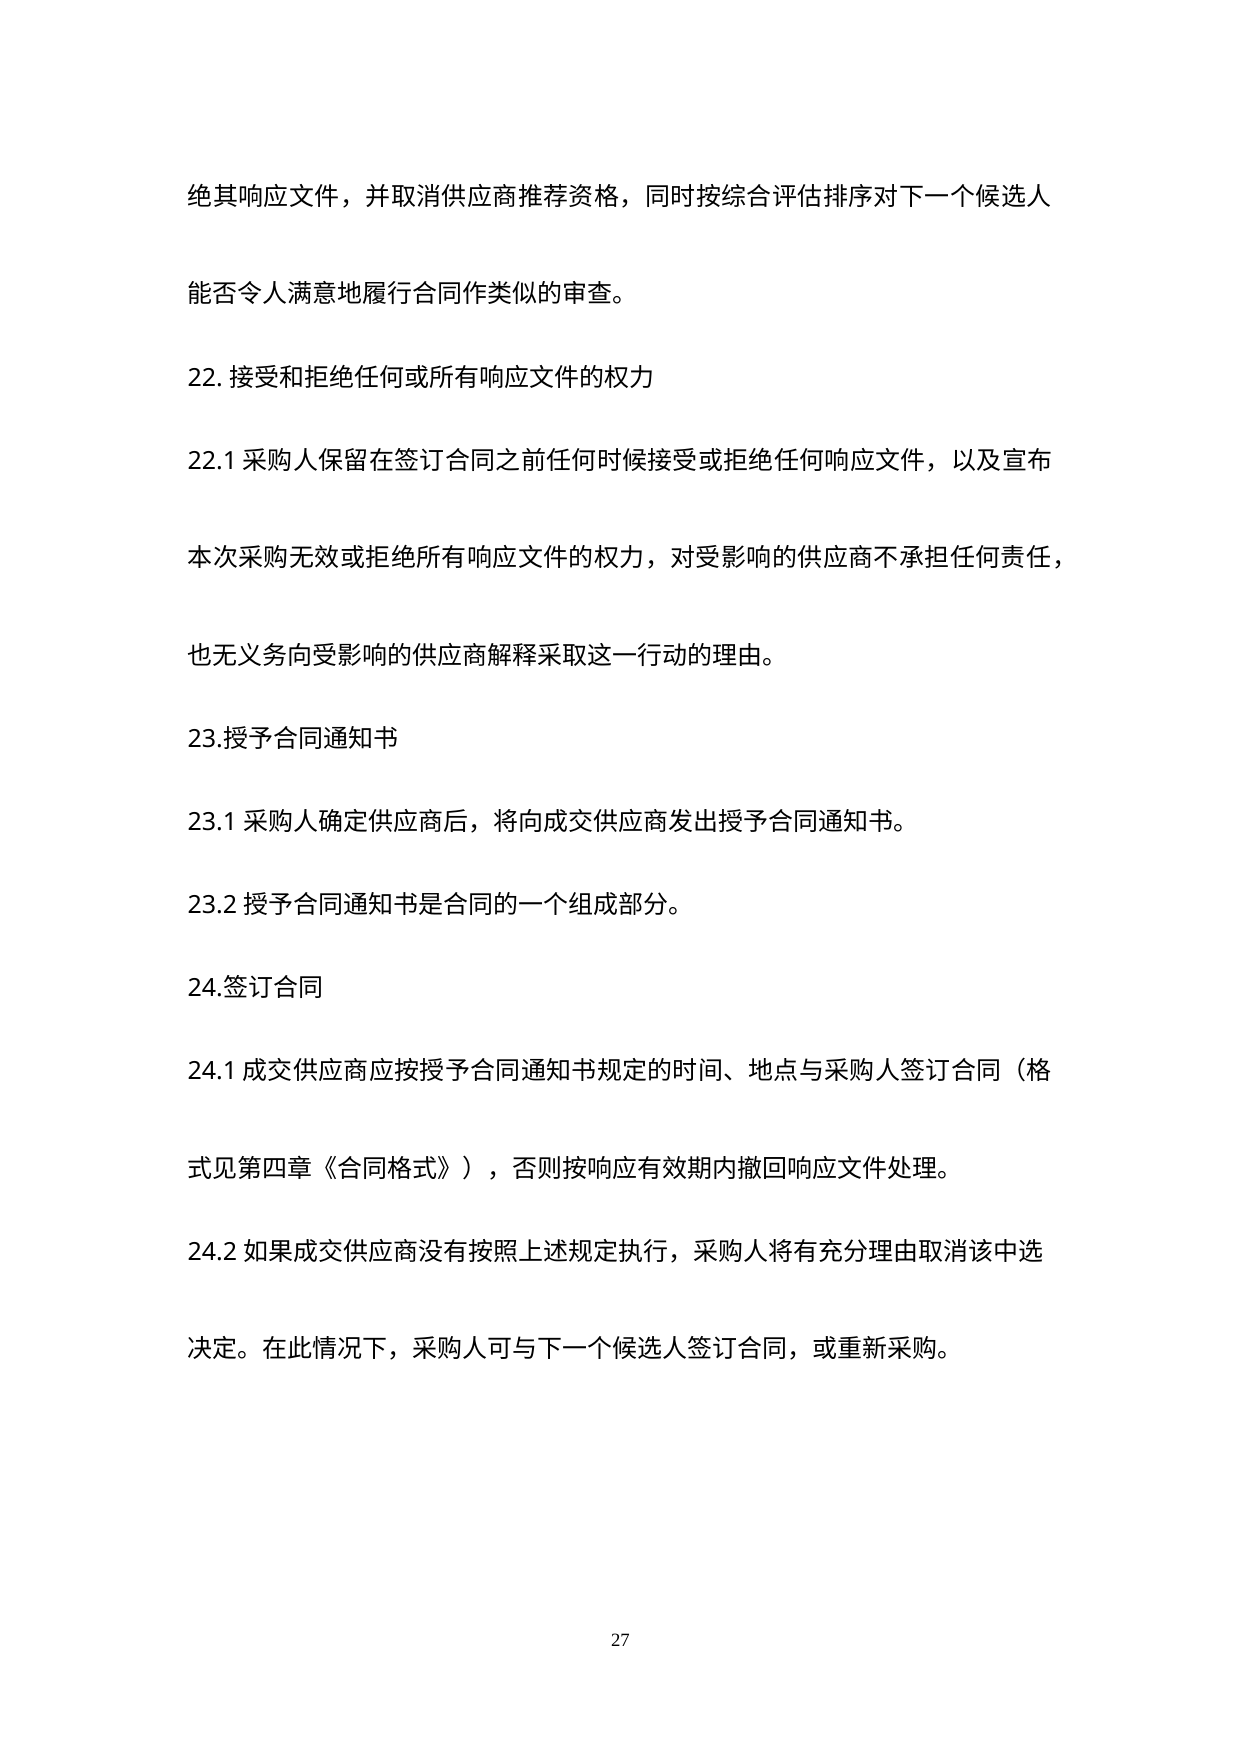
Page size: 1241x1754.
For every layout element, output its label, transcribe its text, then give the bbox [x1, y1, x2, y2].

text 22. 接受和拒绝任何或所有响应文件的权力 [187, 343, 1053, 408]
text 24.签订合同 [187, 953, 1053, 1018]
text 24.1成交供应商应按授予合同通知书规定的时间、地点与采购人签订合同（格式见第四章《合同格式》），否则按响应有效期内撤回响应文件处理。 [187, 1036, 1053, 1199]
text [187, 162, 1053, 324]
text 23.2 授予合同通知书是合同的一个组成部分。 [187, 870, 1053, 935]
text 23.1 采购人确定供应商后，将向成交供应商发出授予合同通知书。 [187, 787, 1053, 852]
text 22.1采购人保留在签订合同之前任何时候接受或拒绝任何响应文件，以及宣布本次采购无效或拒绝所有响应文件的权力，对受影响的供应商不承担任何责任，也无义务向受影响的供应商解释采取这一行动的理由。 [187, 426, 1053, 686]
text 24.2 如果成交供应商没有按照上述规定执行，采购人将有充分理由取消该中选决定。在此情况下，采购人可与下一个候选人签订合同，或重新采购。 [187, 1217, 1053, 1379]
text 23.授予合同通知书 [187, 704, 1053, 769]
